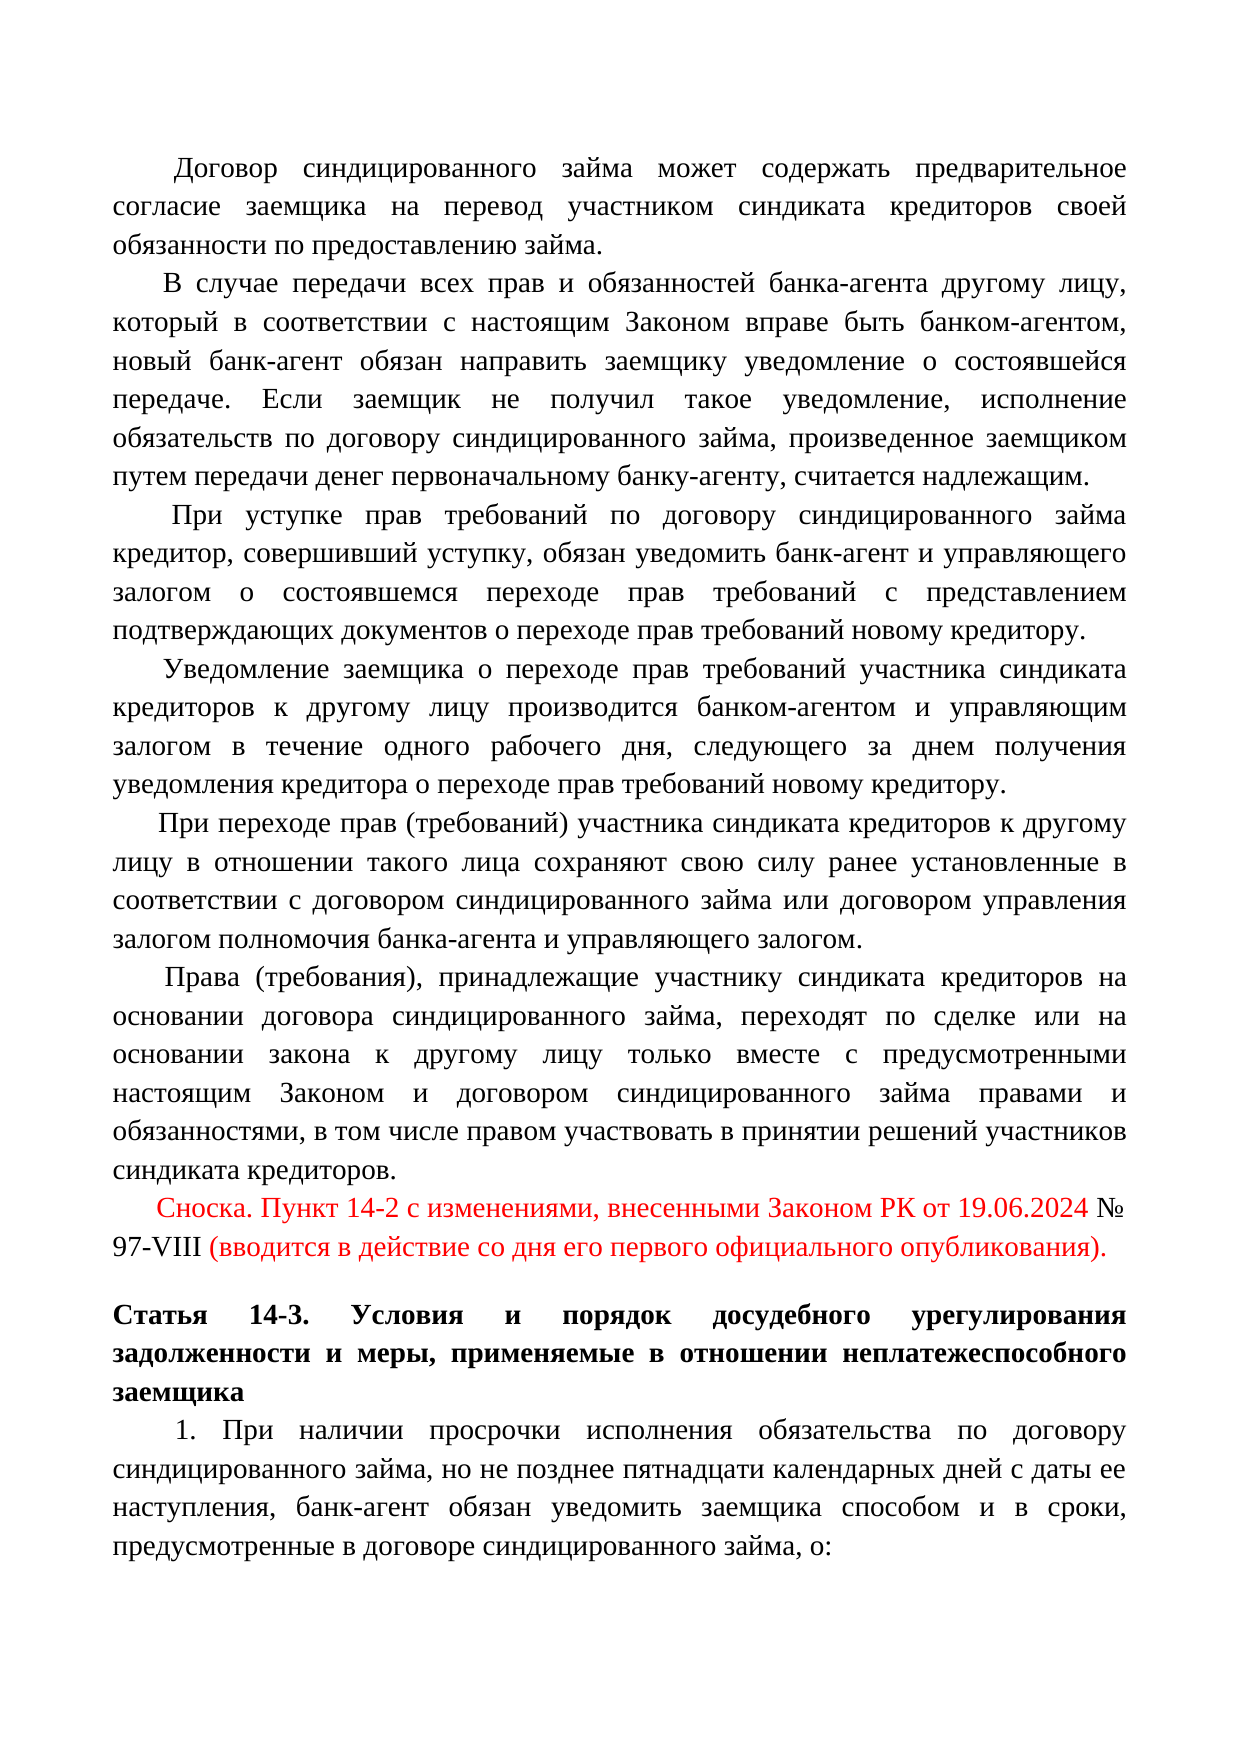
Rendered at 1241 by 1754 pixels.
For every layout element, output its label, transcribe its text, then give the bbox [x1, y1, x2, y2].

text В случае передачи всех прав и обязанностей банка-агента другому лицу, который в соответствии с настоящим Законом вправе быть банком-агентом, новый банк-агент обязан направить заемщику уведомление о состоявшейся передаче. Если заемщик не получил такое уведомление, исполнение обязательств по договору синдицированного займа, произведенное заемщиком путем передачи денег первоначальному банку-агенту, считается надлежащим. [112, 266, 1128, 492]
text Уведомление заемщика о переходе прав требований участника синдиката кредиторов к другому лицу производится банком-агентом и управляющим залогом в течение одного рабочего дня, следующего за днем получения уведомления кредитора о переходе прав требований новому кредитору. [112, 651, 1128, 800]
text При переходе прав (требований) участника синдиката кредиторов к другому лицу в отношении такого лица сохраняют свою силу ранее установленные в соответствии с договором синдицированного займа или договором управления залогом полномочия банка-агента и управляющего залогом. [112, 805, 1128, 954]
text Статья 14-3. Условия и порядок досудебного урегулирования задолженности и меры, применяемые в отношении неплатежеспособного заемщика [112, 1297, 1128, 1407]
text Права (требования), принадлежащие участнику синдиката кредиторов на основании договора синдицированного займа, переходят по сделке или на основании закона к другому лицу только вместе с предусмотренными настоящим Законом и договором синдицированного займа правами и обязанностями, в том числе правом участвовать в принятии решений участников синдиката кредиторов. [112, 959, 1128, 1186]
text 1. При наличии просрочки исполнения обязательства по договору синдицированного займа, но не позднее пятнадцати календарных дней с даты ее наступления, банк-агент обязан уведомить заемщика способом и в сроки, предусмотренные в договоре синдицированного займа, о: [112, 1412, 1128, 1562]
text При уступке прав требований по договору синдицированного займа кредитор, совершивший уступку, обязан уведомить банк-агент и управляющего залогом о состоявшемся переходе прав требований с представлением подтверждающих документов о переходе прав требований новому кредитору. [112, 497, 1128, 646]
text Договор синдицированного займа может содержать предварительное согласие заемщика на перевод участником синдиката кредиторов своей обязанности по предоставлению займа. [112, 150, 1128, 261]
